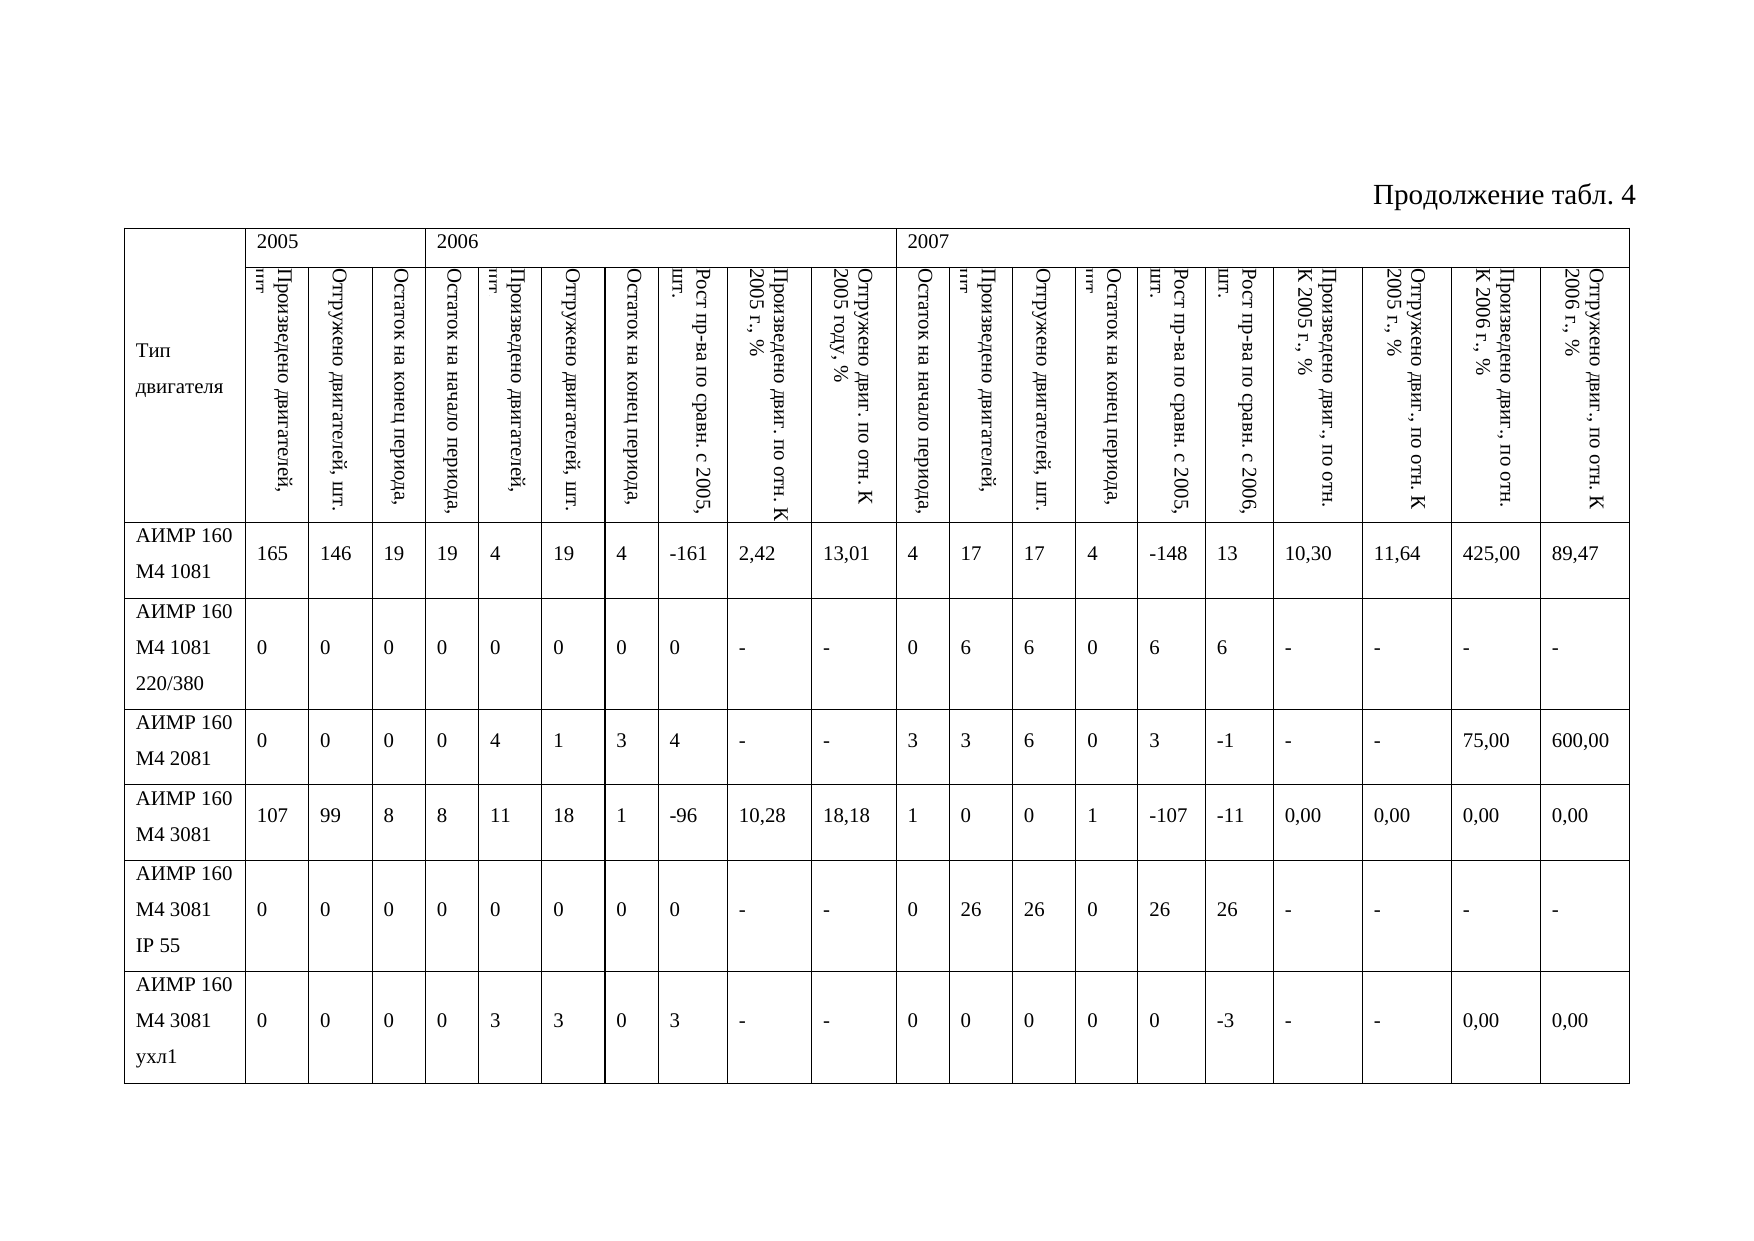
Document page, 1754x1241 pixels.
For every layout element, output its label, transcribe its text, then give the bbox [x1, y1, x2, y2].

table_cell 6 [1138, 599, 1205, 709]
table_cell Произведено двиг., по отн. К ., % [1452, 268, 1540, 522]
table_cell 0 [659, 861, 727, 971]
table_cell Произведено двигателей, шт. [246, 268, 308, 522]
table_cell 19 [542, 523, 604, 597]
table_cell Рост пр-ва по сравн. с 2005, шт. [659, 268, 727, 522]
table_cell - [1274, 710, 1362, 784]
table_cell 0 [1013, 972, 1075, 1083]
table_cell 0 [897, 861, 949, 971]
table_cell 0 [246, 710, 308, 784]
table_header 2005 [246, 229, 425, 267]
table_cell 0 [309, 972, 372, 1083]
table_cell - [1452, 861, 1540, 971]
table_cell 0 [1076, 599, 1137, 709]
table_cell 0 [542, 599, 604, 709]
table_cell 425,00 [1452, 523, 1540, 597]
table_cell 107 [246, 785, 308, 860]
table_cell Остаток на конец периода, шт. [1076, 268, 1137, 522]
table_cell - [1363, 710, 1451, 784]
table_cell АИМР 160 М4 3081 ухл1 [125, 972, 245, 1083]
table_cell Произведено двиг., по отн. К ., % [1274, 268, 1362, 522]
text Продолжение табл. 4 [118, 177, 1636, 211]
table_cell 8 [373, 785, 425, 860]
table_cell Отгружено двигателей, шт. [309, 268, 372, 522]
table_cell 0 [309, 599, 372, 709]
table_cell АИМР 160 М4 1081 220/380 [125, 599, 245, 709]
table_cell 0 [309, 861, 372, 971]
table_cell 4 [479, 523, 541, 597]
table_header 2006 [426, 229, 896, 267]
table_cell -148 [1138, 523, 1205, 597]
table_cell - [1363, 599, 1451, 709]
table_cell 0 [1076, 710, 1137, 784]
table_cell 26 [1138, 861, 1205, 971]
table_cell - [1541, 599, 1629, 709]
table_cell АИМР 160 М4 1081 [125, 523, 245, 597]
table_cell Рост пр-ва по сравн. с 2005, шт. [1138, 268, 1205, 522]
table_cell 13,01 [812, 523, 896, 597]
table_cell - [728, 861, 811, 971]
table_cell 6 [950, 599, 1012, 709]
table_cell 18,18 [812, 785, 896, 860]
table_cell - [728, 599, 811, 709]
table_cell Отгружено двигателей, шт. [542, 268, 604, 522]
table_cell 11,64 [1363, 523, 1451, 597]
table_cell 26 [950, 861, 1012, 971]
table_cell Отгружено двигателей, шт. [1013, 268, 1075, 522]
table_cell 0 [246, 599, 308, 709]
table_header 2007 [897, 229, 1629, 267]
table_cell 1 [542, 710, 604, 784]
table_cell 0,00 [1541, 972, 1629, 1083]
table_cell 0 [1076, 972, 1137, 1083]
table_cell 26 [1013, 861, 1075, 971]
table_cell 4 [606, 523, 658, 597]
table_cell 0 [373, 972, 425, 1083]
table_cell - [1274, 861, 1362, 971]
table_cell 19 [373, 523, 425, 597]
table_cell АИМР 160 М4 3081 IP 55 [125, 861, 245, 971]
table_cell - [728, 710, 811, 784]
table_cell 0 [246, 861, 308, 971]
table_cell Остаток на начало периода, шт. [426, 268, 478, 522]
table_cell 0,00 [1541, 785, 1629, 860]
table_cell -3 [1206, 972, 1273, 1083]
table_cell 3 [897, 710, 949, 784]
table_cell 11 [479, 785, 541, 860]
table_cell 99 [309, 785, 372, 860]
table_cell Отгружено двиг., по отн. К ., % [1541, 268, 1629, 522]
table_cell 0,00 [1452, 785, 1540, 860]
table_cell - [1274, 972, 1362, 1083]
table_cell 10,28 [728, 785, 811, 860]
table_cell 6 [1013, 599, 1075, 709]
table_cell 0 [373, 599, 425, 709]
table_cell -11 [1206, 785, 1273, 860]
table_cell 3 [479, 972, 541, 1083]
table_cell Произведено двигателей, шт. [950, 268, 1012, 522]
table_cell 0,00 [1363, 785, 1451, 860]
table_cell 0 [606, 599, 658, 709]
table_cell 4 [659, 710, 727, 784]
table_cell Произведено двигателей, шт. [479, 268, 541, 522]
table_cell - [1452, 599, 1540, 709]
table_cell 3 [542, 972, 604, 1083]
table_cell АИМР 160 М4 2081 [125, 710, 245, 784]
table_cell 2,42 [728, 523, 811, 597]
table_cell 0 [1013, 785, 1075, 860]
table_cell 0 [426, 710, 478, 784]
table_cell 165 [246, 523, 308, 597]
table_cell Отгружено двиг. по отн. К 2005 году, % [812, 268, 896, 522]
table_cell Остаток на начало периода, шт. [897, 268, 949, 522]
table_cell 6 [1013, 710, 1075, 784]
table_cell 0 [246, 972, 308, 1083]
table_cell 0 [606, 972, 658, 1083]
table_cell 1 [606, 785, 658, 860]
table_cell 0 [373, 861, 425, 971]
table_cell 10,30 [1274, 523, 1362, 597]
table_cell 26 [1206, 861, 1273, 971]
table_cell 3 [659, 972, 727, 1083]
table_cell 0 [309, 710, 372, 784]
table_cell 0 [950, 785, 1012, 860]
table_cell 0 [426, 599, 478, 709]
table_cell 0 [1138, 972, 1205, 1083]
table_cell 75,00 [1452, 710, 1540, 784]
table_cell -107 [1138, 785, 1205, 860]
table_cell 0 [606, 861, 658, 971]
table_cell 4 [897, 523, 949, 597]
table_cell - [1274, 599, 1362, 709]
table_cell 1 [897, 785, 949, 860]
table_cell 89,47 [1541, 523, 1629, 597]
table_cell 17 [1013, 523, 1075, 597]
table_cell 0 [1076, 861, 1137, 971]
table_cell 4 [479, 710, 541, 784]
table_cell -1 [1206, 710, 1273, 784]
table_cell 0 [479, 861, 541, 971]
table_cell 0,00 [1274, 785, 1362, 860]
table_cell - [812, 710, 896, 784]
table_cell - [812, 599, 896, 709]
table_cell 4 [1076, 523, 1137, 597]
table_cell - [1541, 861, 1629, 971]
table_cell Произведено двиг. по отн. К ., % [728, 268, 811, 522]
table_cell 19 [426, 523, 478, 597]
table_cell Рост пр-ва по сравн. с 2006, шт. [1206, 268, 1273, 522]
table_cell 146 [309, 523, 372, 597]
table_cell 8 [426, 785, 478, 860]
table_cell 0 [897, 599, 949, 709]
table_cell 0 [659, 599, 727, 709]
table_cell 1 [1076, 785, 1137, 860]
table_cell 0 [479, 599, 541, 709]
table_cell 0 [373, 710, 425, 784]
table_cell 6 [1206, 599, 1273, 709]
table_cell 3 [606, 710, 658, 784]
table_cell 0 [897, 972, 949, 1083]
table_cell -161 [659, 523, 727, 597]
table_cell - [812, 861, 896, 971]
table_cell 0 [542, 861, 604, 971]
table_cell - [1363, 861, 1451, 971]
table_cell Остаток на конец периода, шт. [373, 268, 425, 522]
table_cell 17 [950, 523, 1012, 597]
table_cell Отгружено двиг., по отн. К ., % [1363, 268, 1451, 522]
table_cell 13 [1206, 523, 1273, 597]
table_cell 0,00 [1452, 972, 1540, 1083]
table_cell - [728, 972, 811, 1083]
table_cell 18 [542, 785, 604, 860]
table_cell - [1363, 972, 1451, 1083]
table_cell 0 [950, 972, 1012, 1083]
table_header Тип двигателя [125, 229, 245, 522]
table_cell 3 [950, 710, 1012, 784]
table_cell 0 [426, 972, 478, 1083]
table_cell АИМР 160 М4 3081 [125, 785, 245, 860]
table_cell Остаток на конец периода, шт. [606, 268, 658, 522]
table_cell -96 [659, 785, 727, 860]
table_cell 0 [426, 861, 478, 971]
table_cell - [812, 972, 896, 1083]
table_cell 600,00 [1541, 710, 1629, 784]
table_cell 3 [1138, 710, 1205, 784]
